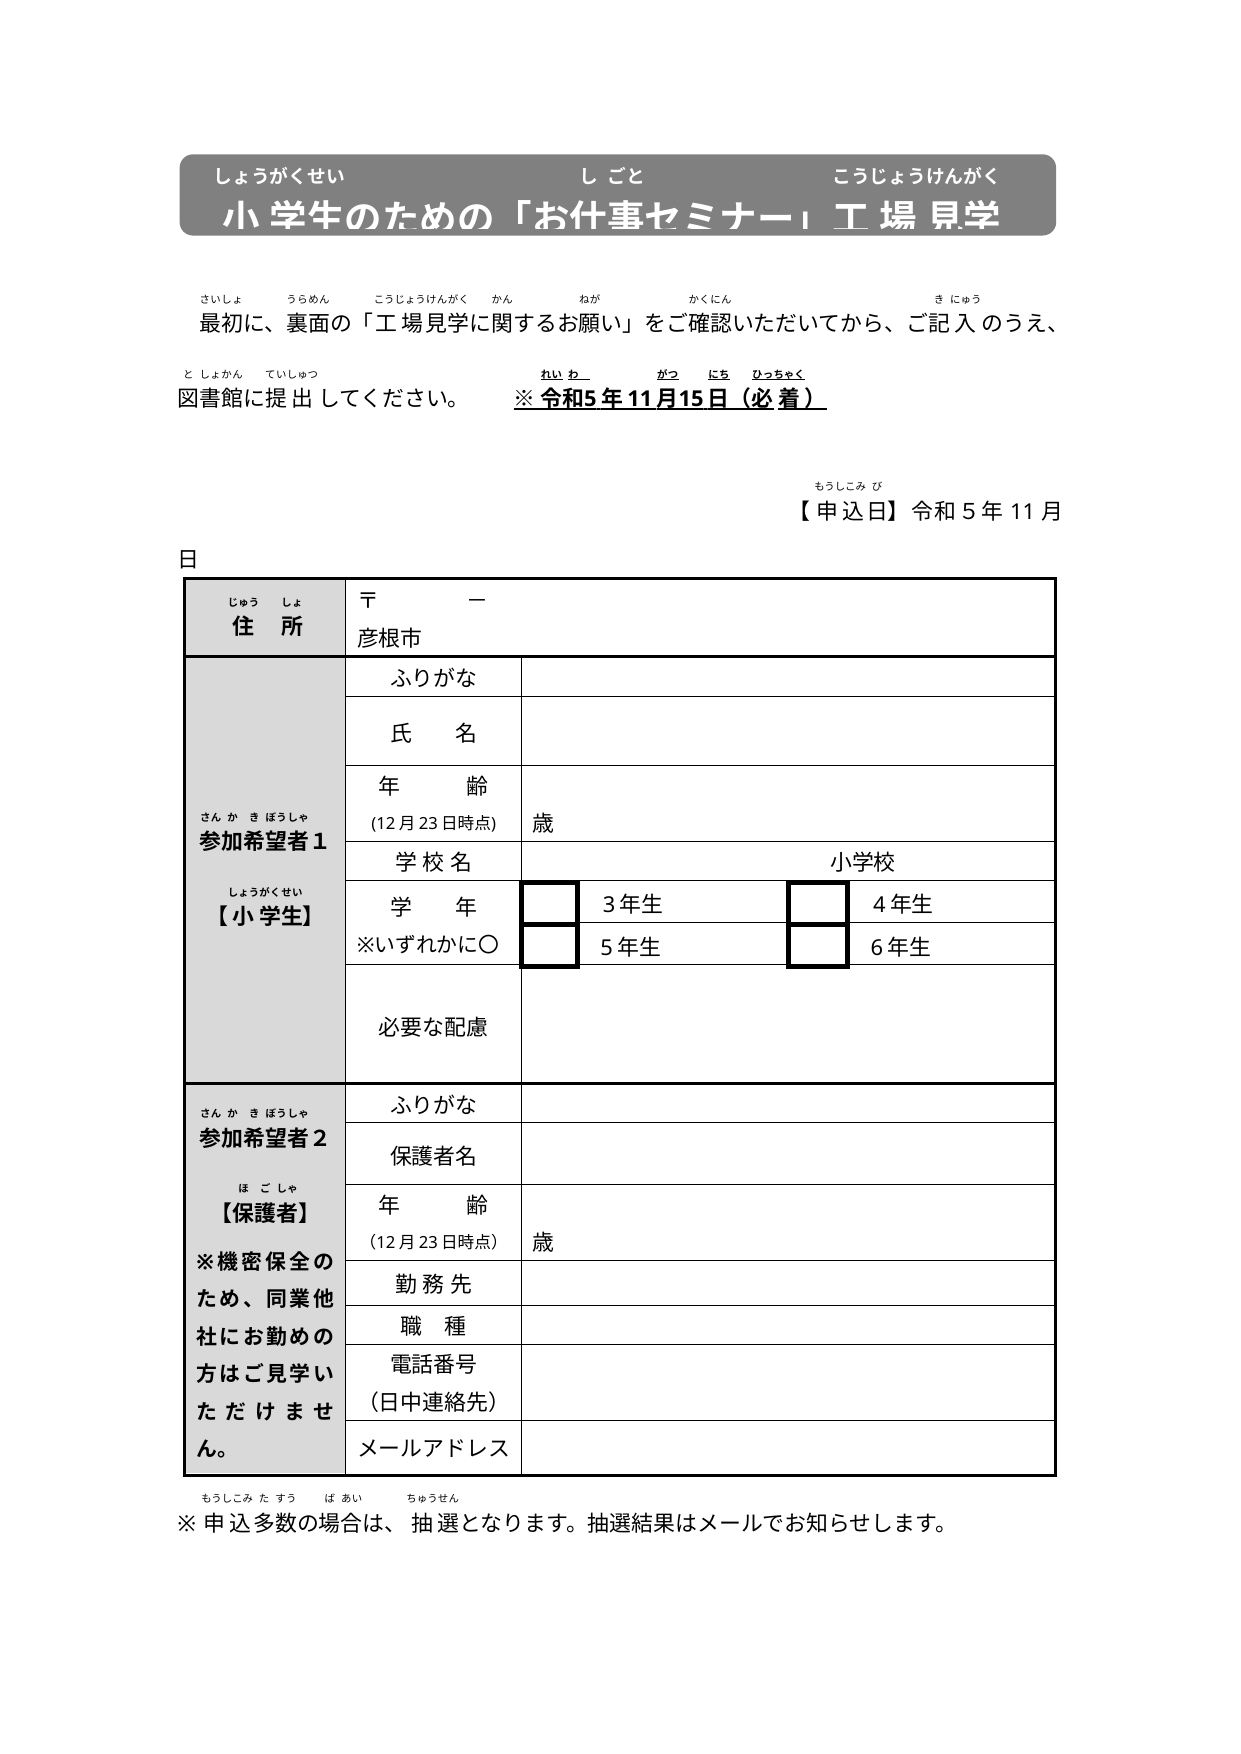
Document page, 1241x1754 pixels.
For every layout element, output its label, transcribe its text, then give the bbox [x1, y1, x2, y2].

table_cell [522, 965, 1054, 1082]
table_cell [522, 1306, 1054, 1343]
table_cell 5年生 [580, 923, 786, 964]
table_cell 学 年 ※いずれかに〇 [346, 881, 519, 964]
text にしてください。 ※ 5年1115（） [177, 352, 1063, 427]
table_cell [522, 1085, 1054, 1122]
table_cell 年 齢 (12月23日時点) [346, 766, 521, 841]
table_cell [522, 1261, 1054, 1305]
text ※ のは、となります。抽選結果はメールでお知らせします。 [177, 1477, 1063, 1552]
table_cell ふりがな [346, 1085, 521, 1122]
text に、の「にするおい」をごいただいてから、ごのうえ、 [177, 277, 1063, 352]
table_cell [522, 1123, 1054, 1184]
table_cell [522, 1421, 1054, 1473]
table_cell １ 【】 [186, 658, 345, 1082]
table_cell 保護者名 [346, 1123, 521, 1184]
table_cell 歳 [522, 766, 1054, 841]
table_cell [791, 927, 845, 964]
table_cell [522, 658, 1054, 696]
text 【】令和５年11月 日 [177, 464, 1063, 577]
table_cell [524, 927, 575, 964]
table_header 〒 － 彦根市 [346, 580, 1054, 655]
table_cell [522, 697, 1054, 765]
table_cell 学校名 [346, 842, 521, 880]
table_header [186, 580, 345, 655]
table_cell [522, 1345, 1054, 1419]
table_cell 氏 名 [346, 697, 521, 765]
table_cell 職種 [346, 1306, 521, 1343]
table_cell 4年生 [850, 881, 1054, 922]
table_cell 電話番号 （日中連絡先） [346, 1345, 521, 1419]
table_cell 6年生 [850, 923, 1054, 964]
table_cell 小学校 [522, 842, 1054, 880]
table_cell 年 齢 （12月23日時点） [346, 1185, 521, 1260]
table_cell ふりがな [346, 658, 521, 696]
table_cell 勤務先 [346, 1261, 521, 1305]
table_cell 3年生 [580, 881, 786, 922]
table_cell [791, 885, 845, 922]
table_cell 歳 [522, 1185, 1054, 1260]
table_cell [524, 885, 575, 922]
table_cell 必要な配慮 [346, 965, 521, 1082]
table_cell ２ 【】 ※機密保全のため、同業他社にお勤めの方はご見学いただけません。 [186, 1085, 345, 1473]
table_cell メールアドレス [346, 1421, 521, 1473]
